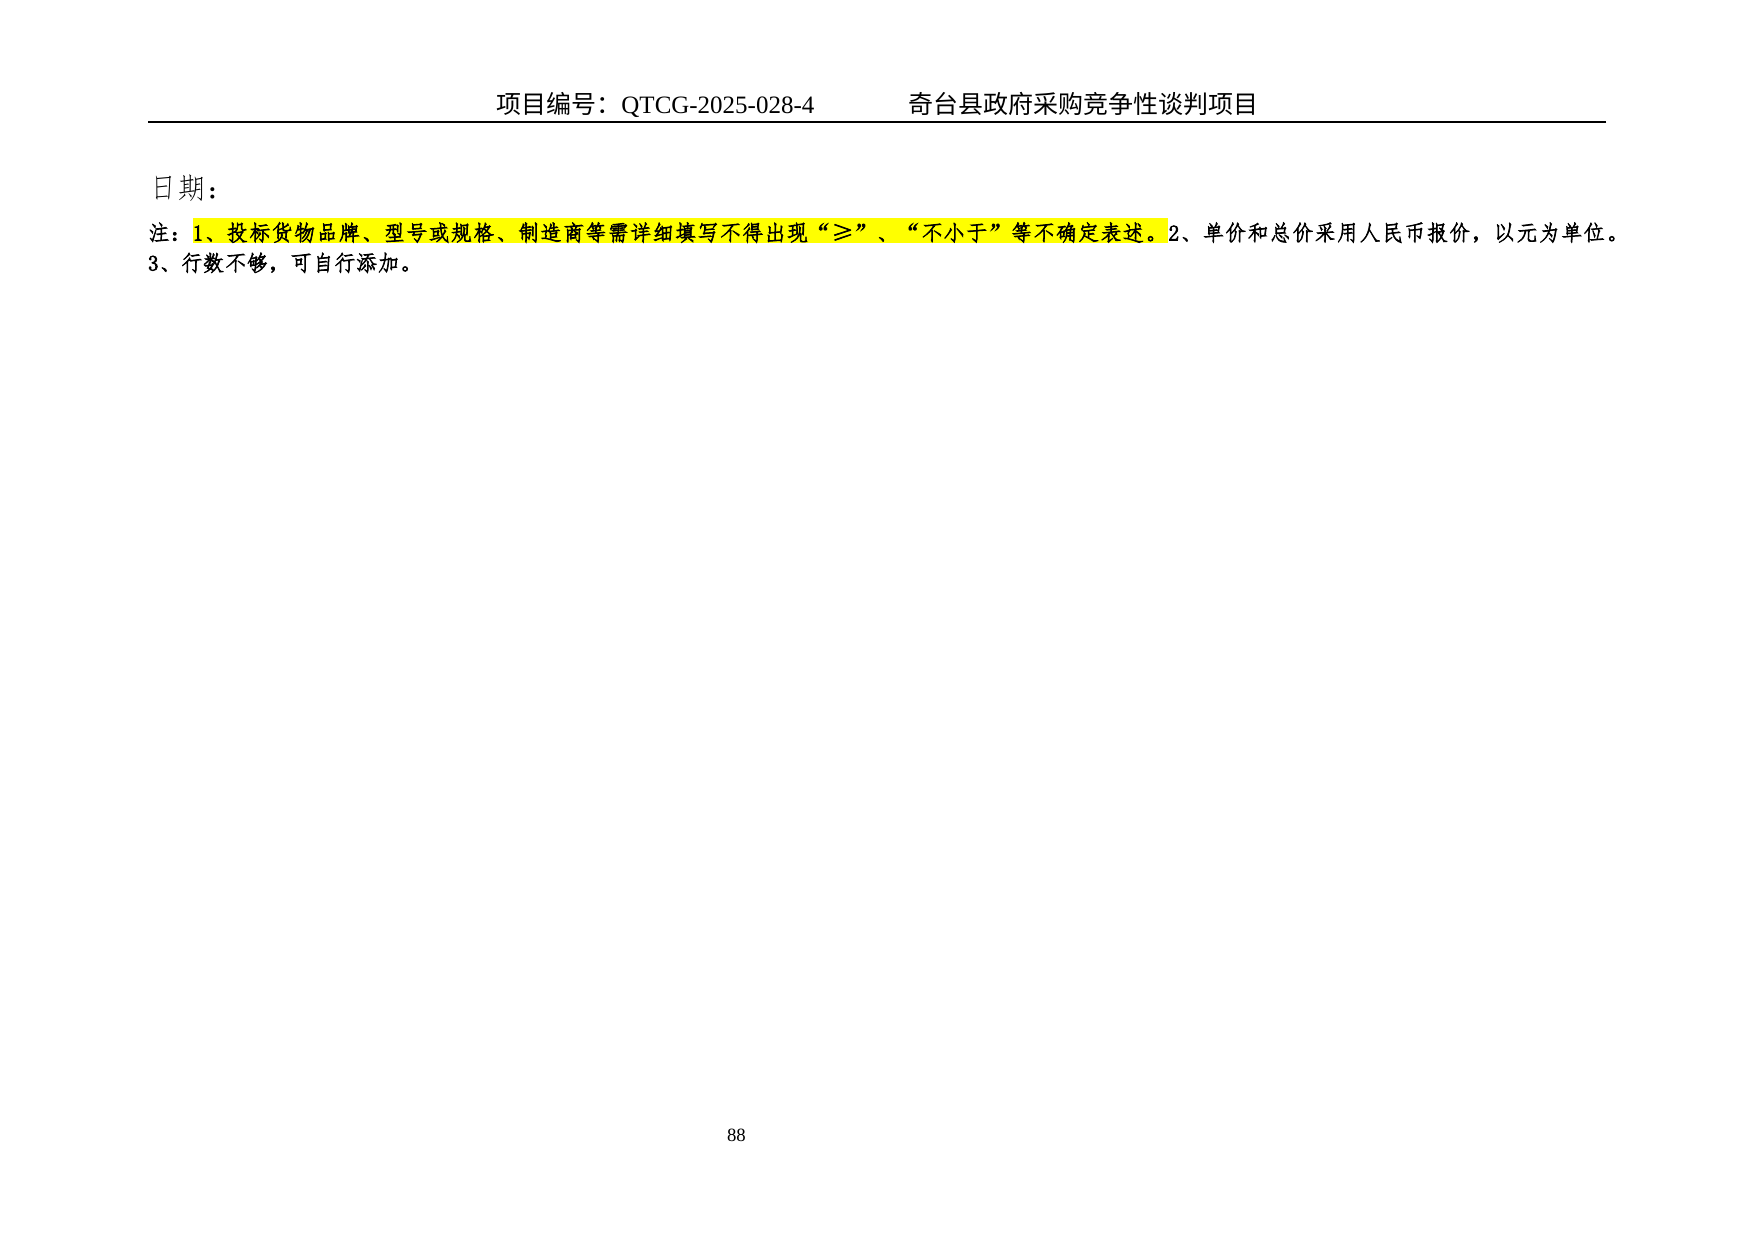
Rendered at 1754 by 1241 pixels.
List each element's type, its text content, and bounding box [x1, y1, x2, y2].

text 注：1、投标货物品牌、型号或规格、制造商等需详细填写不得出现“≥”、“不小于”等不确定表述。2、单价和总价采用人民币报价，以元为单位。3、行数不够，可自行添加。 [148, 216, 1606, 276]
text 日期： [148, 155, 1606, 216]
